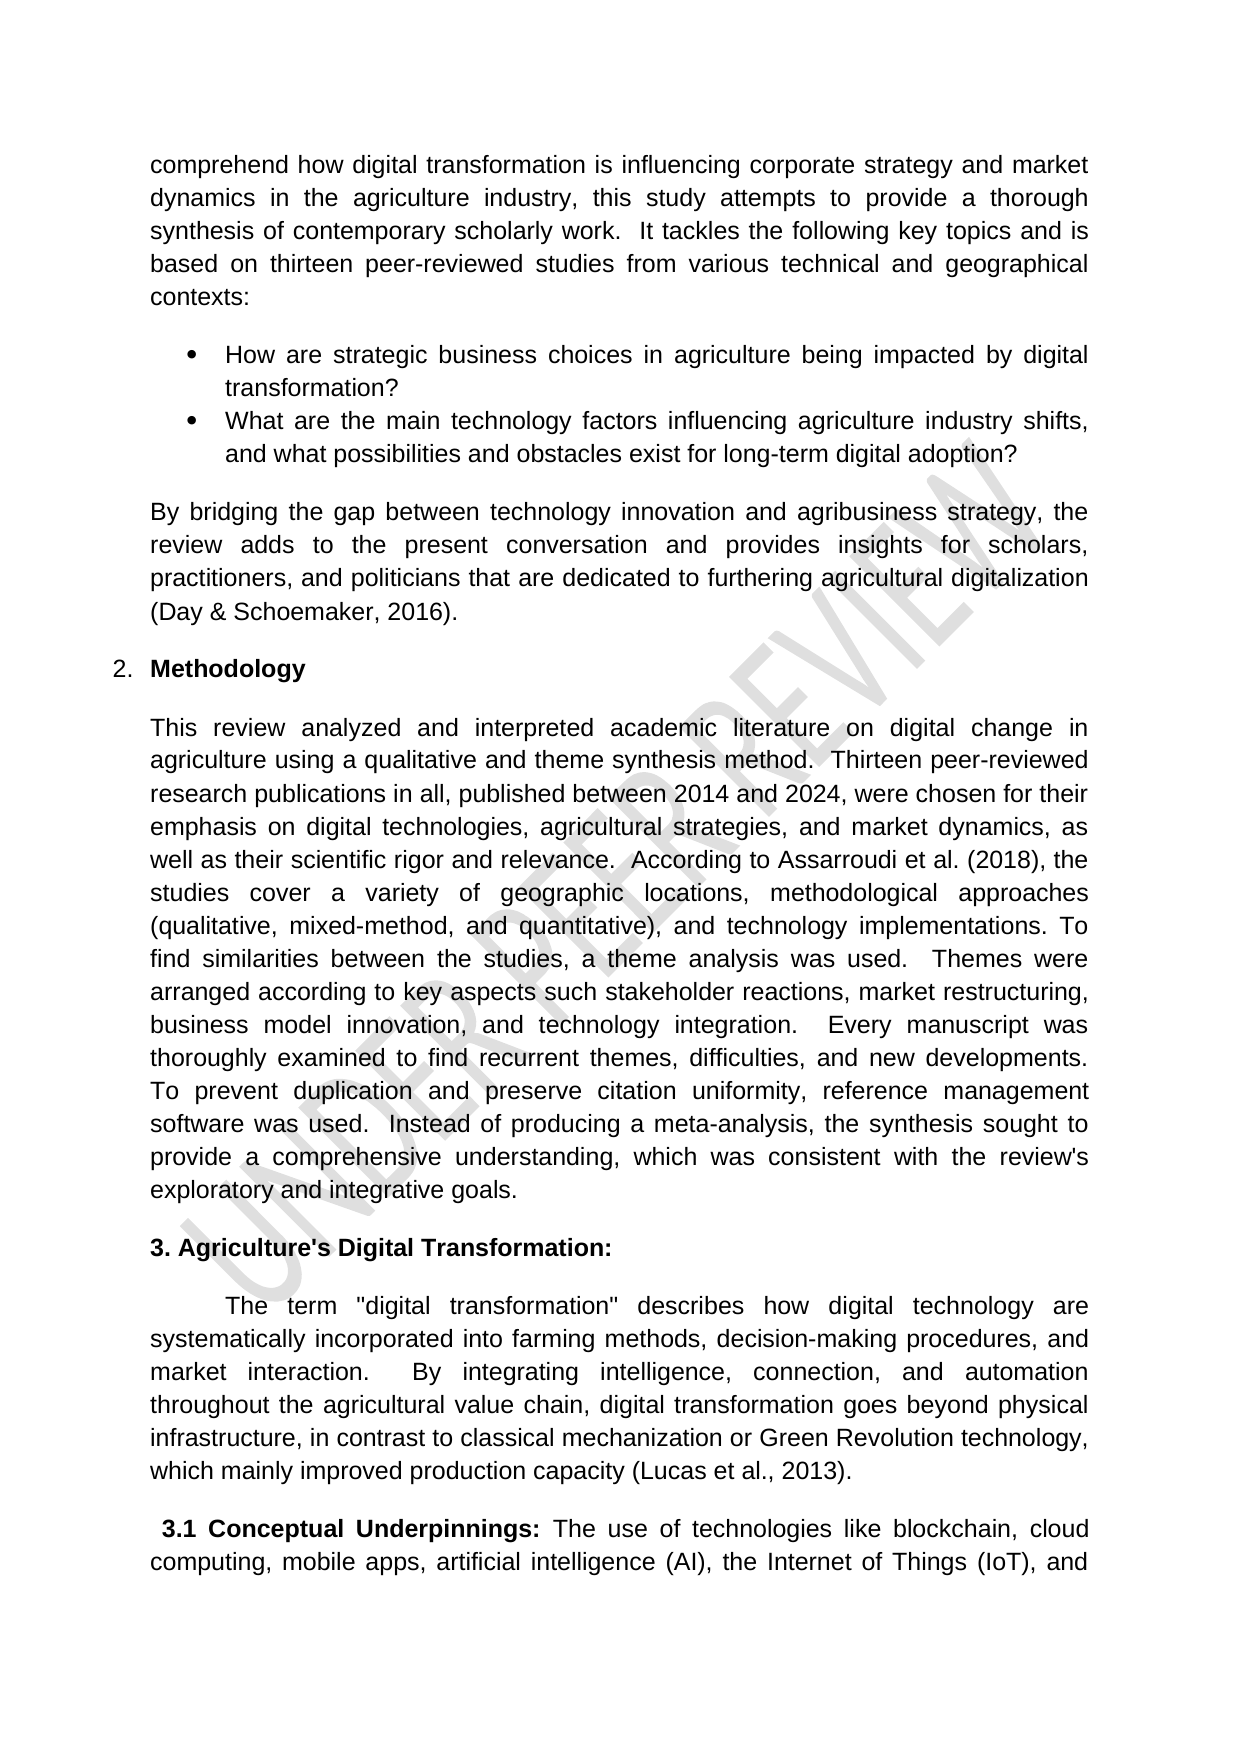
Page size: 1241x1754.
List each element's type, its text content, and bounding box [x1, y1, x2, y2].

text This review analyzed and interpreted academic literature on digital change in agriculture using a qualitative and theme synthesis method. Thirteen peer-reviewed research publications in all, published between 2014 and 2024, were chosen for their emphasis on digital technologies, agricultural strategies, and market dynamics, as well as their scientific rigor and relevance. According to Assarroudi et al. (2018), the studies cover a variety of geographic locations, methodological approaches (qualitative, mixed-method, and quantitative), and technology implementations. To find similarities between the studies, a theme analysis was used. Themes were arranged according to key aspects such stakeholder reactions, market restructuring, business model innovation, and technology integration. Every manuscript was thoroughly examined to find recurrent themes, difficulties, and new developments. To prevent duplication and preserve citation uniformity, reference management software was used. Instead of producing a meta-analysis, the synthesis sought to provide a comprehensive understanding, which was consistent with the review's exploratory and integrative goals. [150, 712, 1090, 1203]
list Methodology [112, 654, 1090, 683]
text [150, 1514, 1090, 1576]
text By bridging the gap between technology innovation and agribusiness strategy, the review adds to the present conversation and provides insights for scholars, practitioners, and politicians that are dedicated to furthering agricultural digitalization (Day & Schoemaker, 2016). [150, 497, 1090, 625]
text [150, 150, 1090, 311]
text The term "digital transformation" describes how digital technology are systematically incorporated into farming methods, decision-making procedures, and market interaction. By integrating intelligence, connection, and automation throughout the agricultural value chain, digital transformation goes beyond physical infrastructure, in contrast to classical mechanization or Green Revolution technology, which mainly improved production capacity (Lucas et al., 2013). [150, 1291, 1090, 1485]
list How are strategic business choices in agriculture being impacted by digital transformation? [187, 340, 1090, 402]
text 3. Agriculture's Digital Transformation: [150, 1233, 1090, 1262]
list What are the main technology factors influencing agriculture industry shifts, and what possibilities and obstacles exist for long-term digital adoption? [187, 406, 1090, 468]
